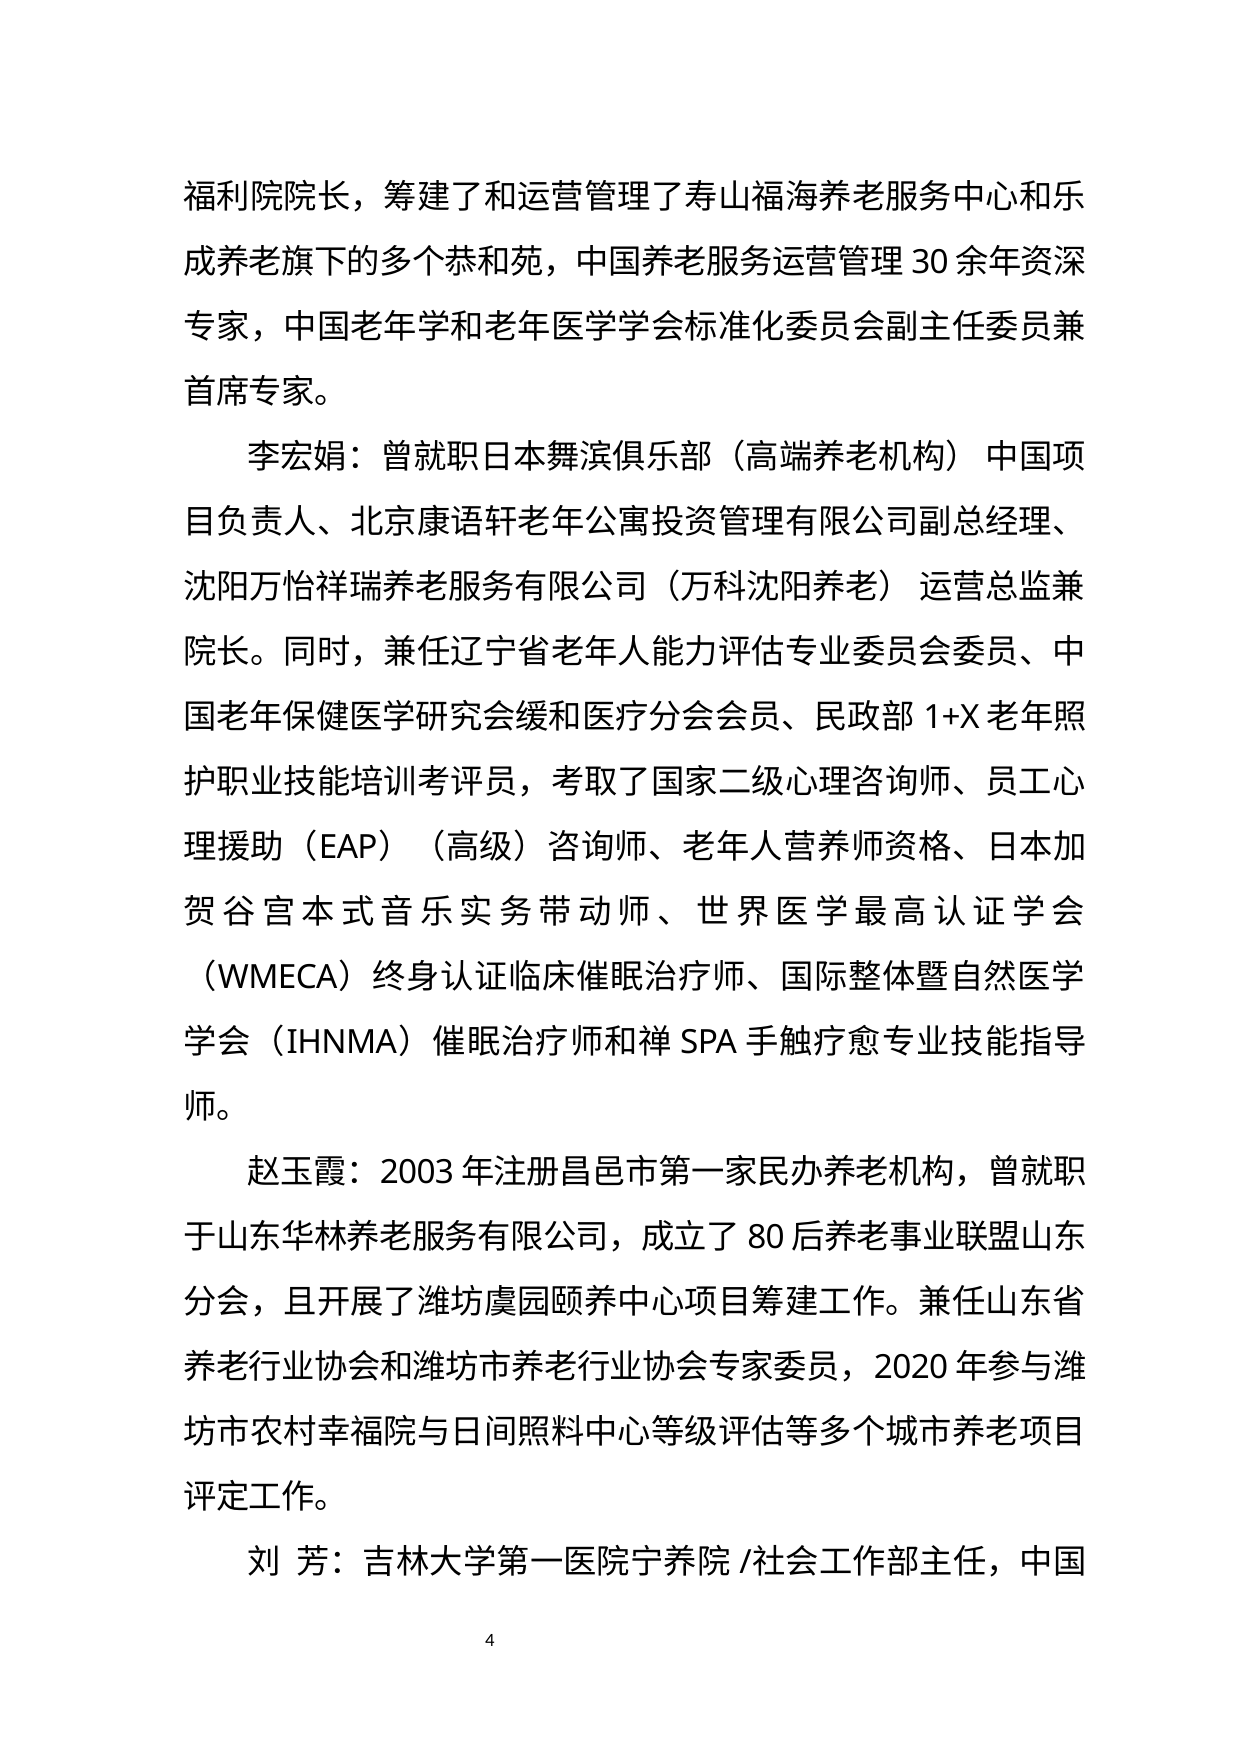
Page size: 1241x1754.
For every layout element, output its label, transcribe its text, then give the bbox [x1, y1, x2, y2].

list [183, 162, 1087, 422]
list 赵玉霞：2003年注册昌邑市第一家民办养老机构，曾就职于山东华林养老服务有限公司，成立了80后养老事业联盟山东分会，且开展了潍坊虞园颐养中心项目筹建工作。兼任山东省养老行业协会和潍坊市养老行业协会专家委员，2020年参与潍坊市农村幸福院与日间照料中心等级评估等多个城市养老项目评定工作。 [183, 1137, 1087, 1527]
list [183, 1527, 1087, 1592]
list 李宏娟：曾就职日本舞滨俱乐部（高端养老机构） 中国项目负责人、北京康语轩老年公寓投资管理有限公司副总经理、沈阳万怡祥瑞养老服务有限公司（万科沈阳养老） 运营总监兼院长。同时，兼任辽宁省老年人能力评估专业委员会委员、中国老年保健医学研究会缓和医疗分会会员、民政部1+X老年照护职业技能培训考评员，考取了国家二级心理咨询师、员工心理援助（EAP）（高级）咨询师、老年人营养师资格、日本加贺谷宫本式音乐实务带动师、世界医学最高认证学会（WMECA）终身认证临床催眠治疗师、国际整体暨自然医学学会（IHNMA）催眠治疗师和禅SPA手触疗愈专业技能指导师。 [183, 422, 1087, 1137]
